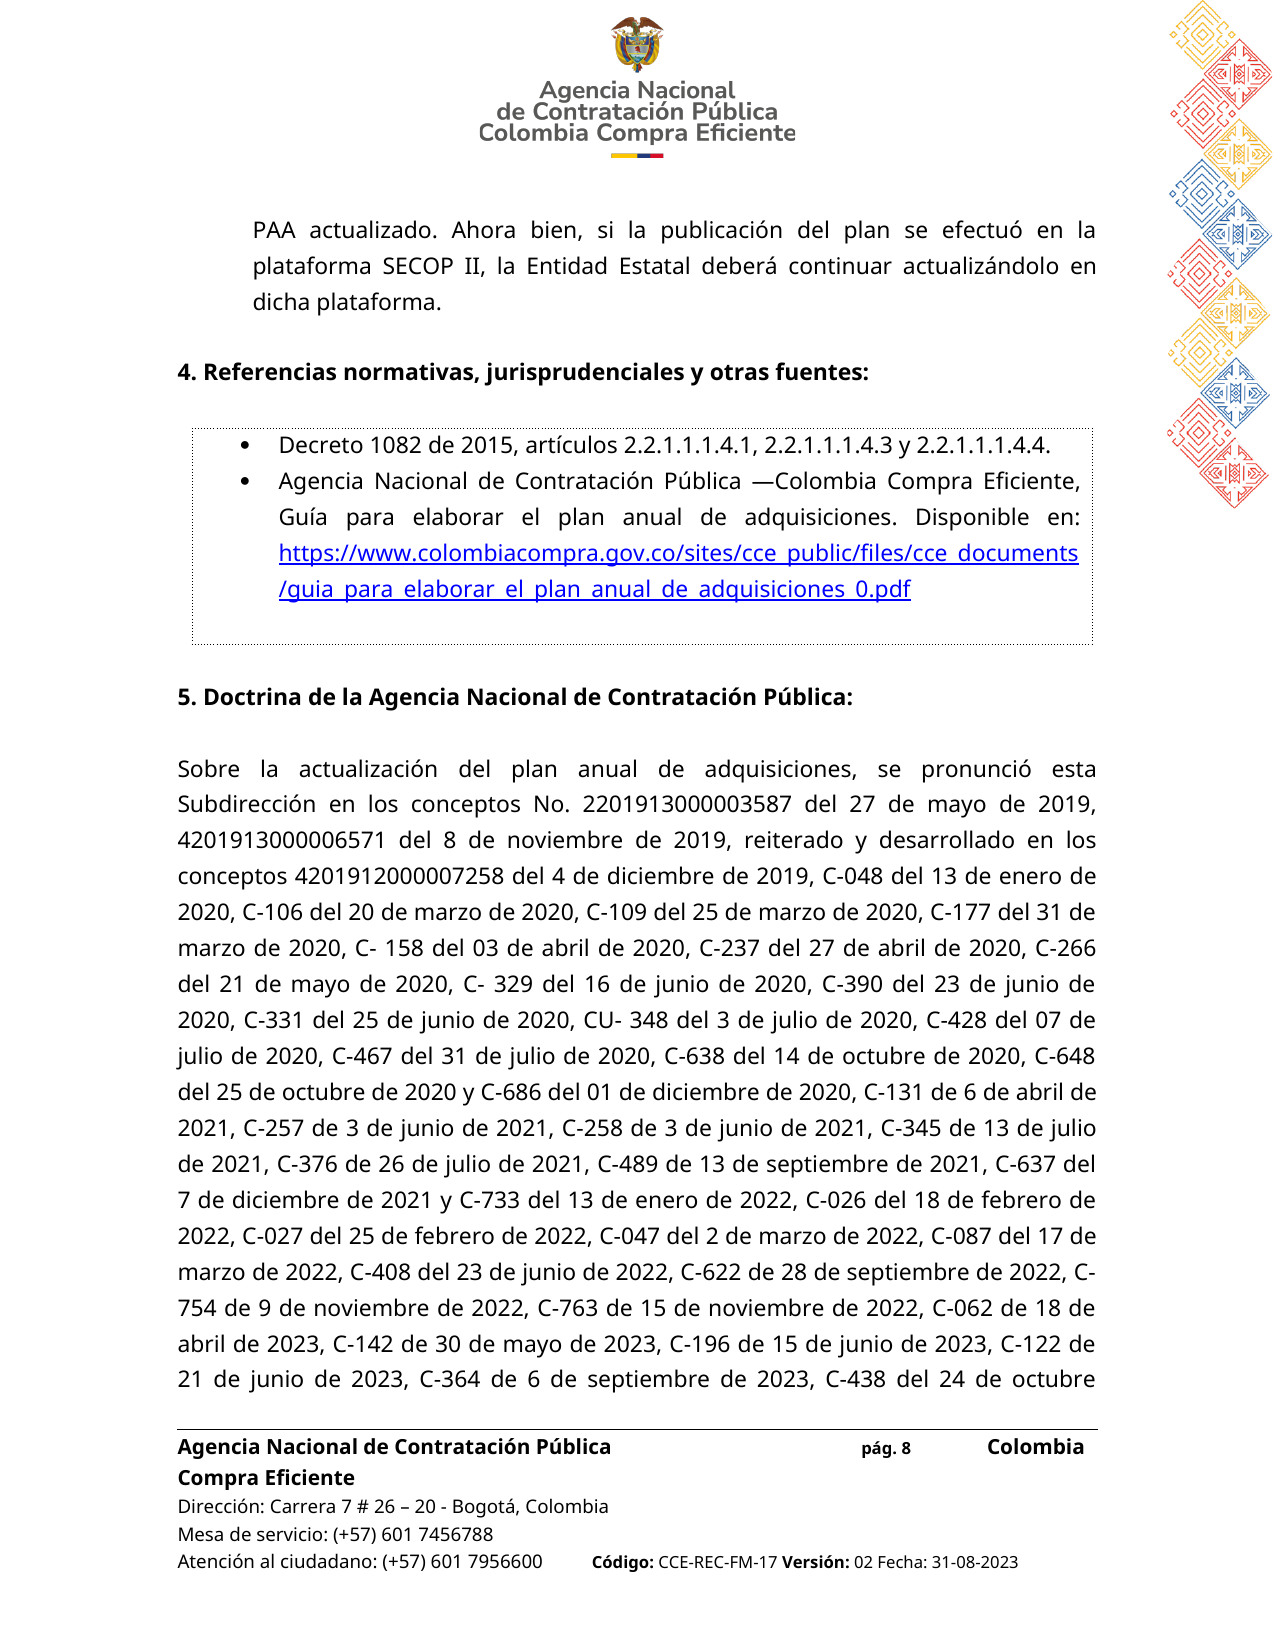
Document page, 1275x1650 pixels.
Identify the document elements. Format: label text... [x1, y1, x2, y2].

picture [479, 17, 796, 158]
text 4. Referencias normativas, jurisprudenciales y otras fuentes: [177, 356, 1098, 387]
list 5. Doctrina de la Agencia Nacional de Contratación Pública: [177, 681, 1098, 712]
table_header Decreto 1082 de 2015, artículos 2.2.1.1.1.4.1, 2.2.1.1.1.4.3 y 2.2.1.1.1.4.4. Agencia Nacional de Contratación Pública ―Colombia Compra Eficiente, Guía para elaborar el plan anual de adquisiciones. Disponible en: https://www.colombiacompra.gov.co/sites/cce_public/files/cce_documents/guia_para_elaborar_el_plan_anual_de_adquisiciones_0.pdf [192, 428, 1093, 644]
picture [1165, 0, 1272, 506]
